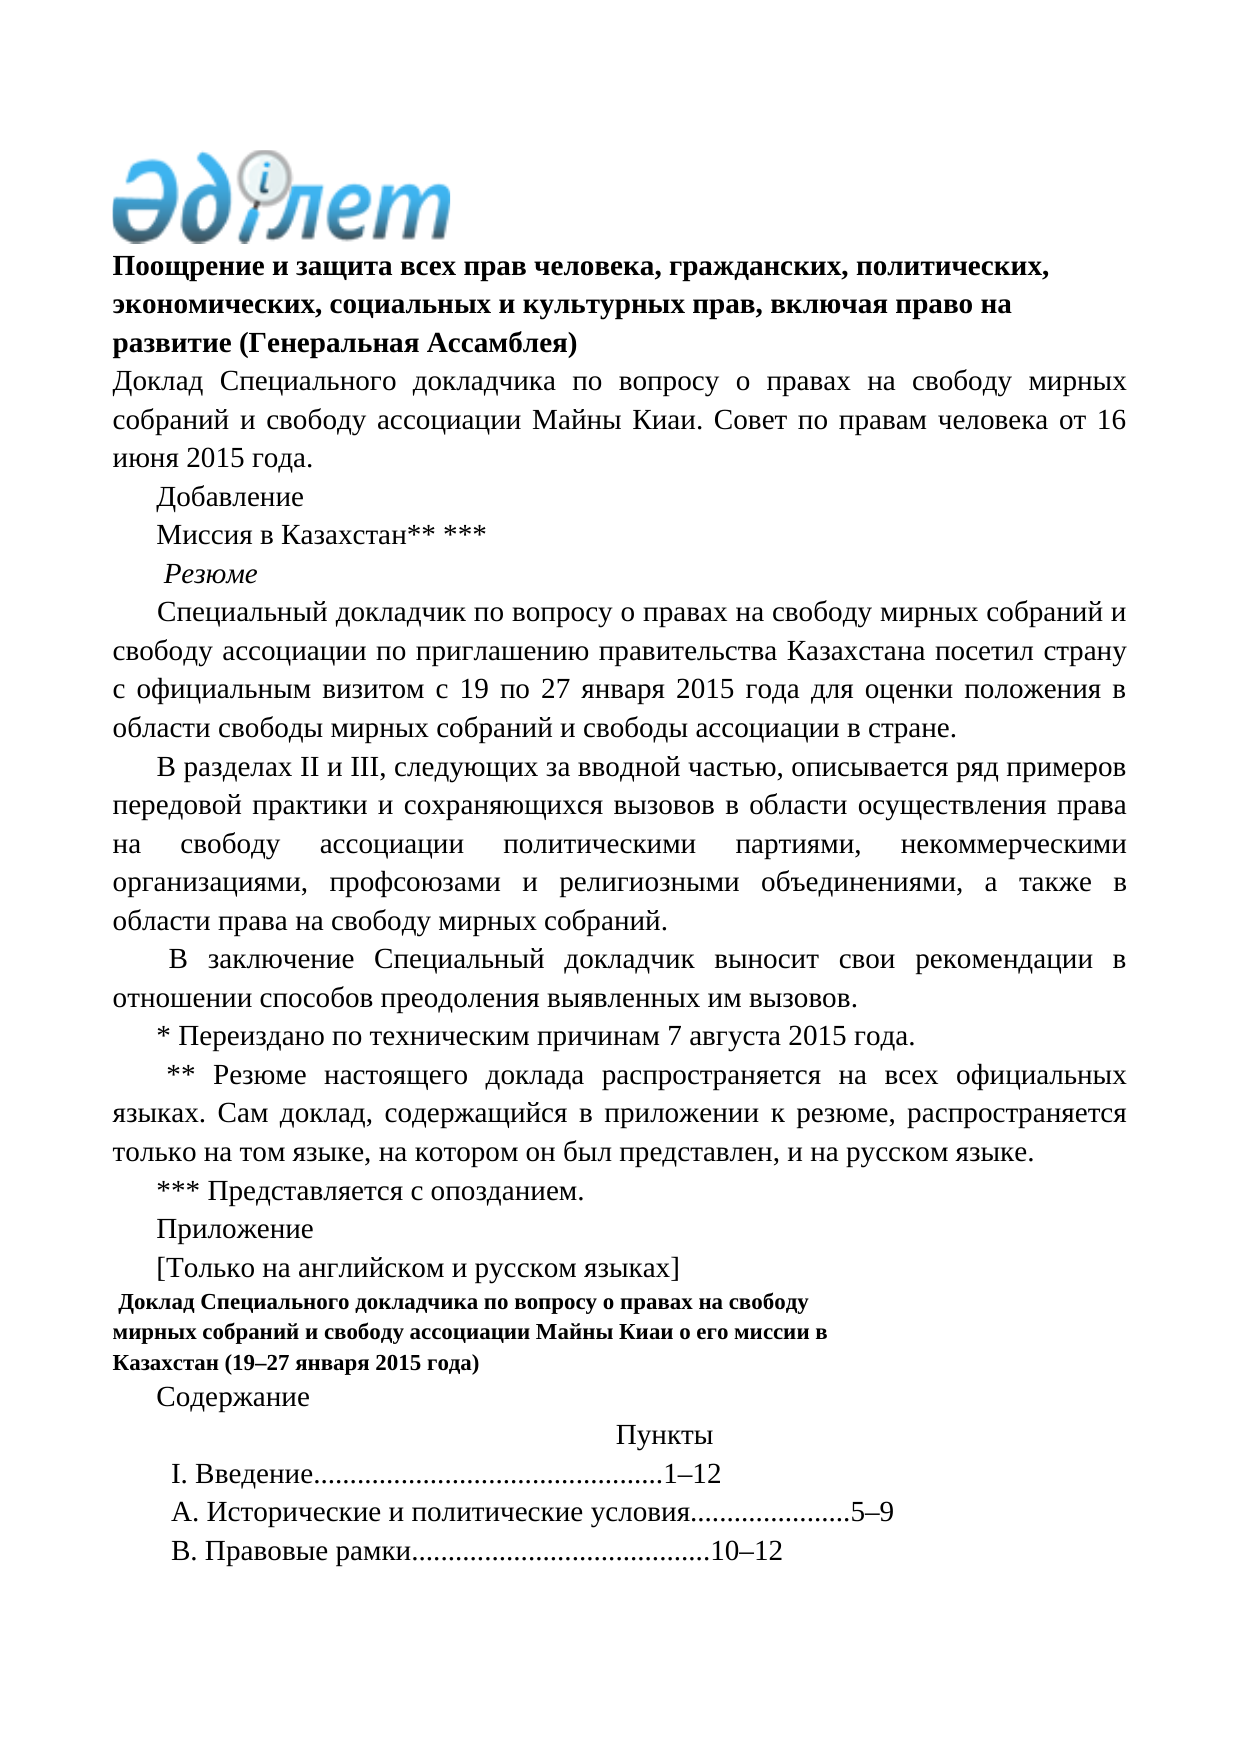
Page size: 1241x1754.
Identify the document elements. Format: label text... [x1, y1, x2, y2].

text I. Введение................................................1–12 [112, 1456, 1128, 1489]
text Доклад Специального докладчика по вопросу о правах на свободу мирных собраний и свободу ассоциации Майны Киаи о его миссии в Казахстан (19–27 января 2015 года) [112, 1288, 1128, 1375]
text Содержание [112, 1379, 1128, 1412]
text Приложение [112, 1211, 1128, 1245]
text Специальный докладчик по вопросу о правах на свободу мирных собраний и свободу ассоциации по приглашению правительства Казахстана посетил страну с официальным визитом с 19 по 27 января 2015 года для оценки положения в области свободы мирных собраний и свободы ассоциации в стране. [112, 594, 1128, 744]
text Миссия в Казахстан** *** [112, 517, 1128, 551]
text * Переиздано по техническим причинам 7 августа 2015 года. [112, 1018, 1128, 1052]
text Доклад Специального докладчика по вопросу о правах на свободу мирных собраний и свободу ассоциации Майны Киаи. Совет по правам человека от 16 июня 2015 года. [112, 363, 1128, 474]
text Резюме [112, 556, 1128, 589]
text Добавление [112, 479, 1128, 512]
text *** Представляется с опозданием. [112, 1173, 1128, 1206]
picture [112, 150, 451, 244]
text В разделах II и III, следующих за вводной частью, описывается ряд примеров передовой практики и сохраняющихся вызовов в области осуществления права на свободу ассоциации политическими партиями, некоммерческими организациями, профсоюзами и религиозными объединениями, а также в области права на свободу мирных собраний. [112, 749, 1128, 936]
text В заключение Специальный докладчик выносит свои рекомендации в отношении способов преодоления выявленных им вызовов. [112, 941, 1128, 1013]
text [Только на английском и русском языках] [112, 1250, 1128, 1283]
text Пункты [112, 1417, 1128, 1451]
text Поощрение и защита всех прав человека, гражданских, политических, экономических, социальных и культурных прав, включая право на развитие (Генеральная Ассамблея) [112, 248, 1128, 358]
text A. Исторические и политические условия......................5–9 [112, 1494, 1128, 1528]
text ** Резюме настоящего доклада распространяется на всех официальных языках. Сам доклад, содержащийся в приложении к резюме, распространяется только на том языке, на котором он был представлен, и на русском языке. [112, 1057, 1128, 1168]
text B. Правовые рамки.........................................10–12 [112, 1533, 1128, 1567]
